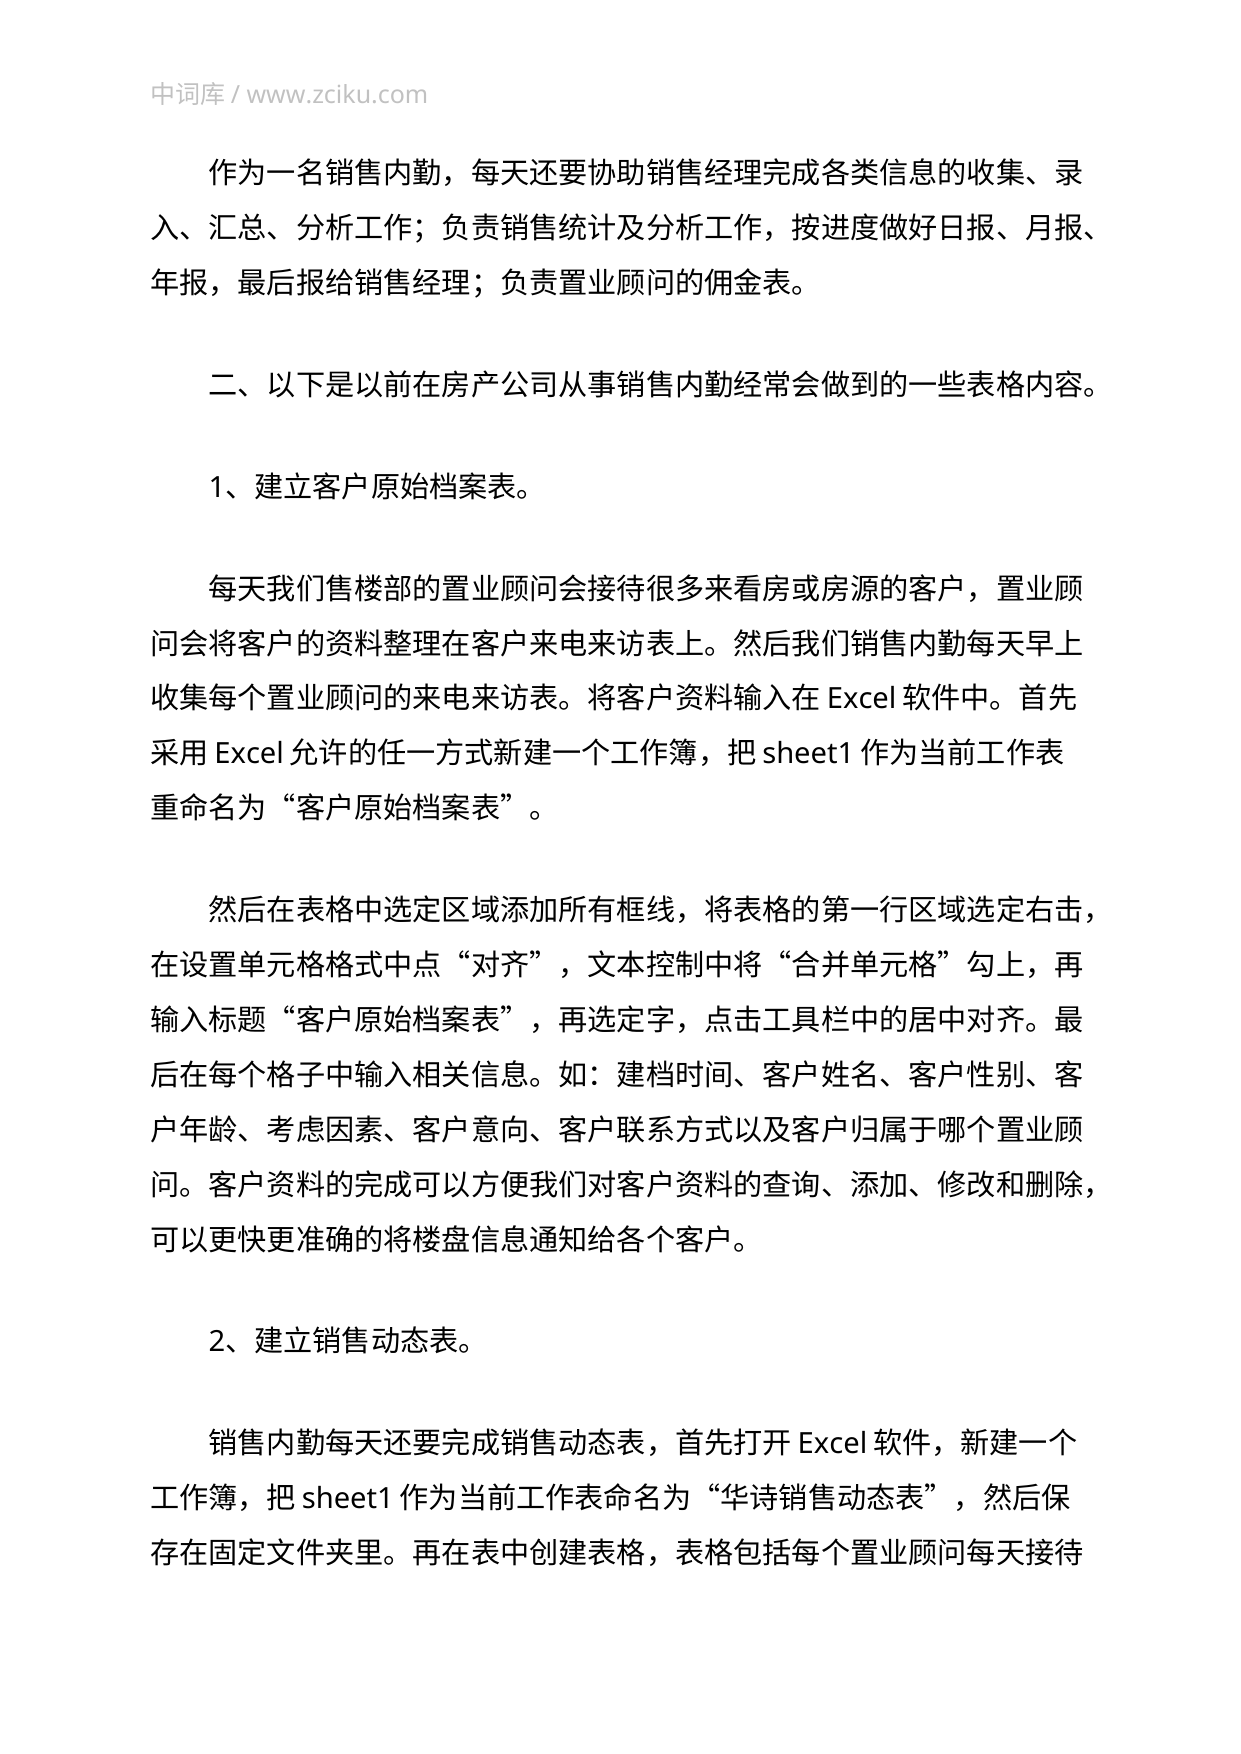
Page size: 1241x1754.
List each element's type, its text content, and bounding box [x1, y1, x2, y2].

text 作为一名销售内勤，每天还要协助销售经理完成各类信息的收集、录入、汇总、分析工作；负责销售统计及分析工作，按进度做好日报、月报、年报，最后报给销售经理；负责置业顾问的佣金表。 [150, 150, 1090, 302]
text 1、建立客户原始档案表。 [150, 463, 1090, 506]
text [150, 1420, 1090, 1572]
text 每天我们售楼部的置业顾问会接待很多来看房或房源的客户，置业顾问会将客户的资料整理在客户来电来访表上。然后我们销售内勤每天早上收集每个置业顾问的来电来访表。将客户资料输入在Excel软件中。首先采用Excel允许的任一方式新建一个工作簿，把sheet1作为当前工作表重命名为“客户原始档案表”。 [150, 565, 1090, 827]
text 2、建立销售动态表。 [150, 1318, 1090, 1360]
text 二、以下是以前在房产公司从事销售内勤经常会做到的一些表格内容。 [150, 362, 1090, 404]
text 然后在表格中选定区域添加所有框线，将表格的第一行区域选定右击，在设置单元格格式中点“对齐”，文本控制中将“合并单元格”勾上，再输入标题“客户原始档案表”，再选定字，点击工具栏中的居中对齐。最后在每个格子中输入相关信息。如：建档时间、客户姓名、客户性别、客户年龄、考虑因素、客户意向、客户联系方式以及客户归属于哪个置业顾问。客户资料的完成可以方便我们对客户资料的查询、添加、修改和删除，可以更快更准确的将楼盘信息通知给各个客户。 [150, 887, 1090, 1258]
